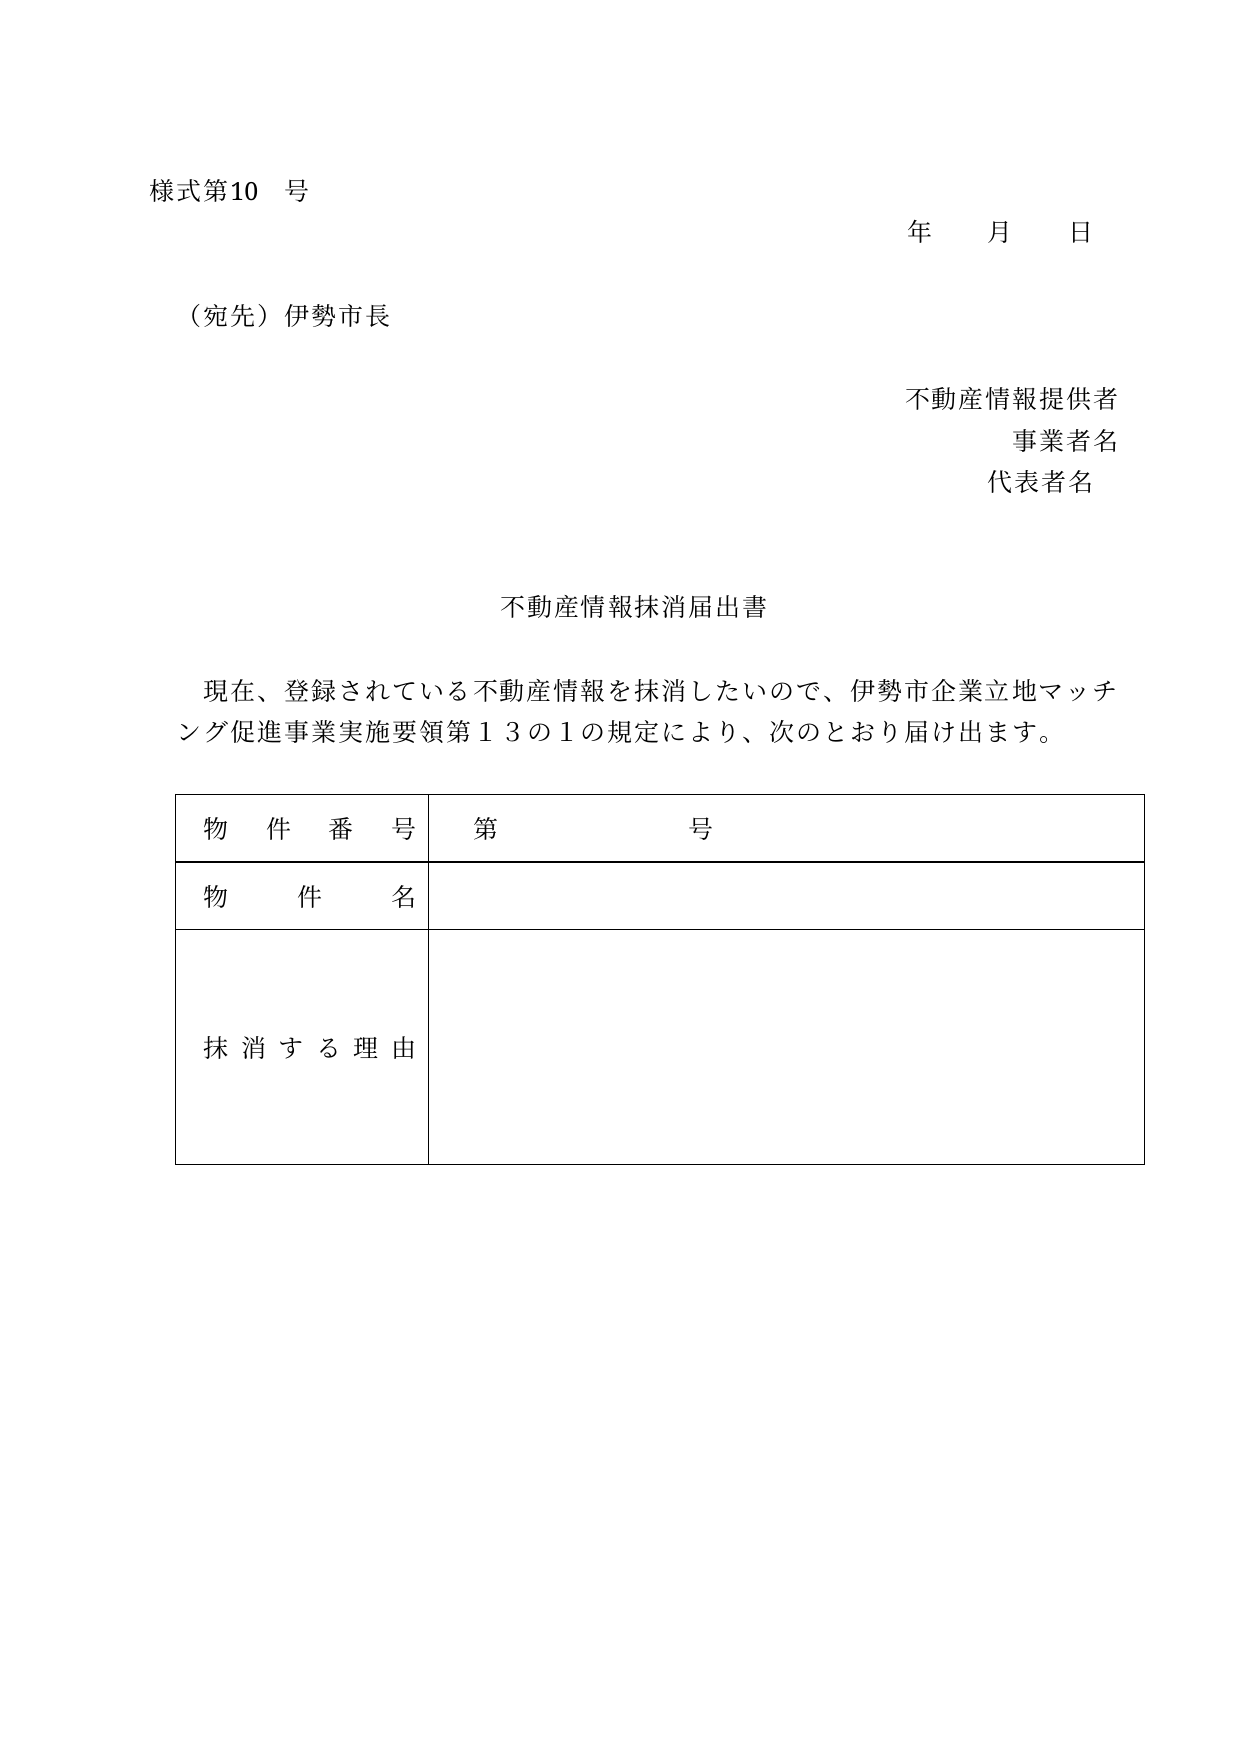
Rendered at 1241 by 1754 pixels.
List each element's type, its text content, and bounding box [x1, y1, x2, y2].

table_cell 物件名 [176, 863, 428, 929]
table_cell 抹消する理由 [176, 930, 428, 1164]
table_cell [429, 863, 1144, 929]
text 不動産情報提供者 [149, 377, 1121, 419]
table_cell [429, 930, 1144, 1164]
table_header 第 号 [429, 795, 1144, 861]
text 様式第10号 [149, 169, 1096, 210]
text 現在、登録されている不動産情報を抹消したいので、伊勢市企業立地マッチング促進事業実施要領第１３の１の規定により、次のとおり届け出ます。 [174, 669, 1121, 752]
table_header 物件番号 [176, 795, 428, 861]
text 不動産情報抹消届出書 [149, 585, 1121, 627]
text 事業者名 [149, 419, 1121, 460]
text （宛先）伊勢市長 [149, 294, 1121, 335]
text 代表者名 [149, 460, 1096, 502]
text 年 月 日 [149, 210, 1096, 252]
